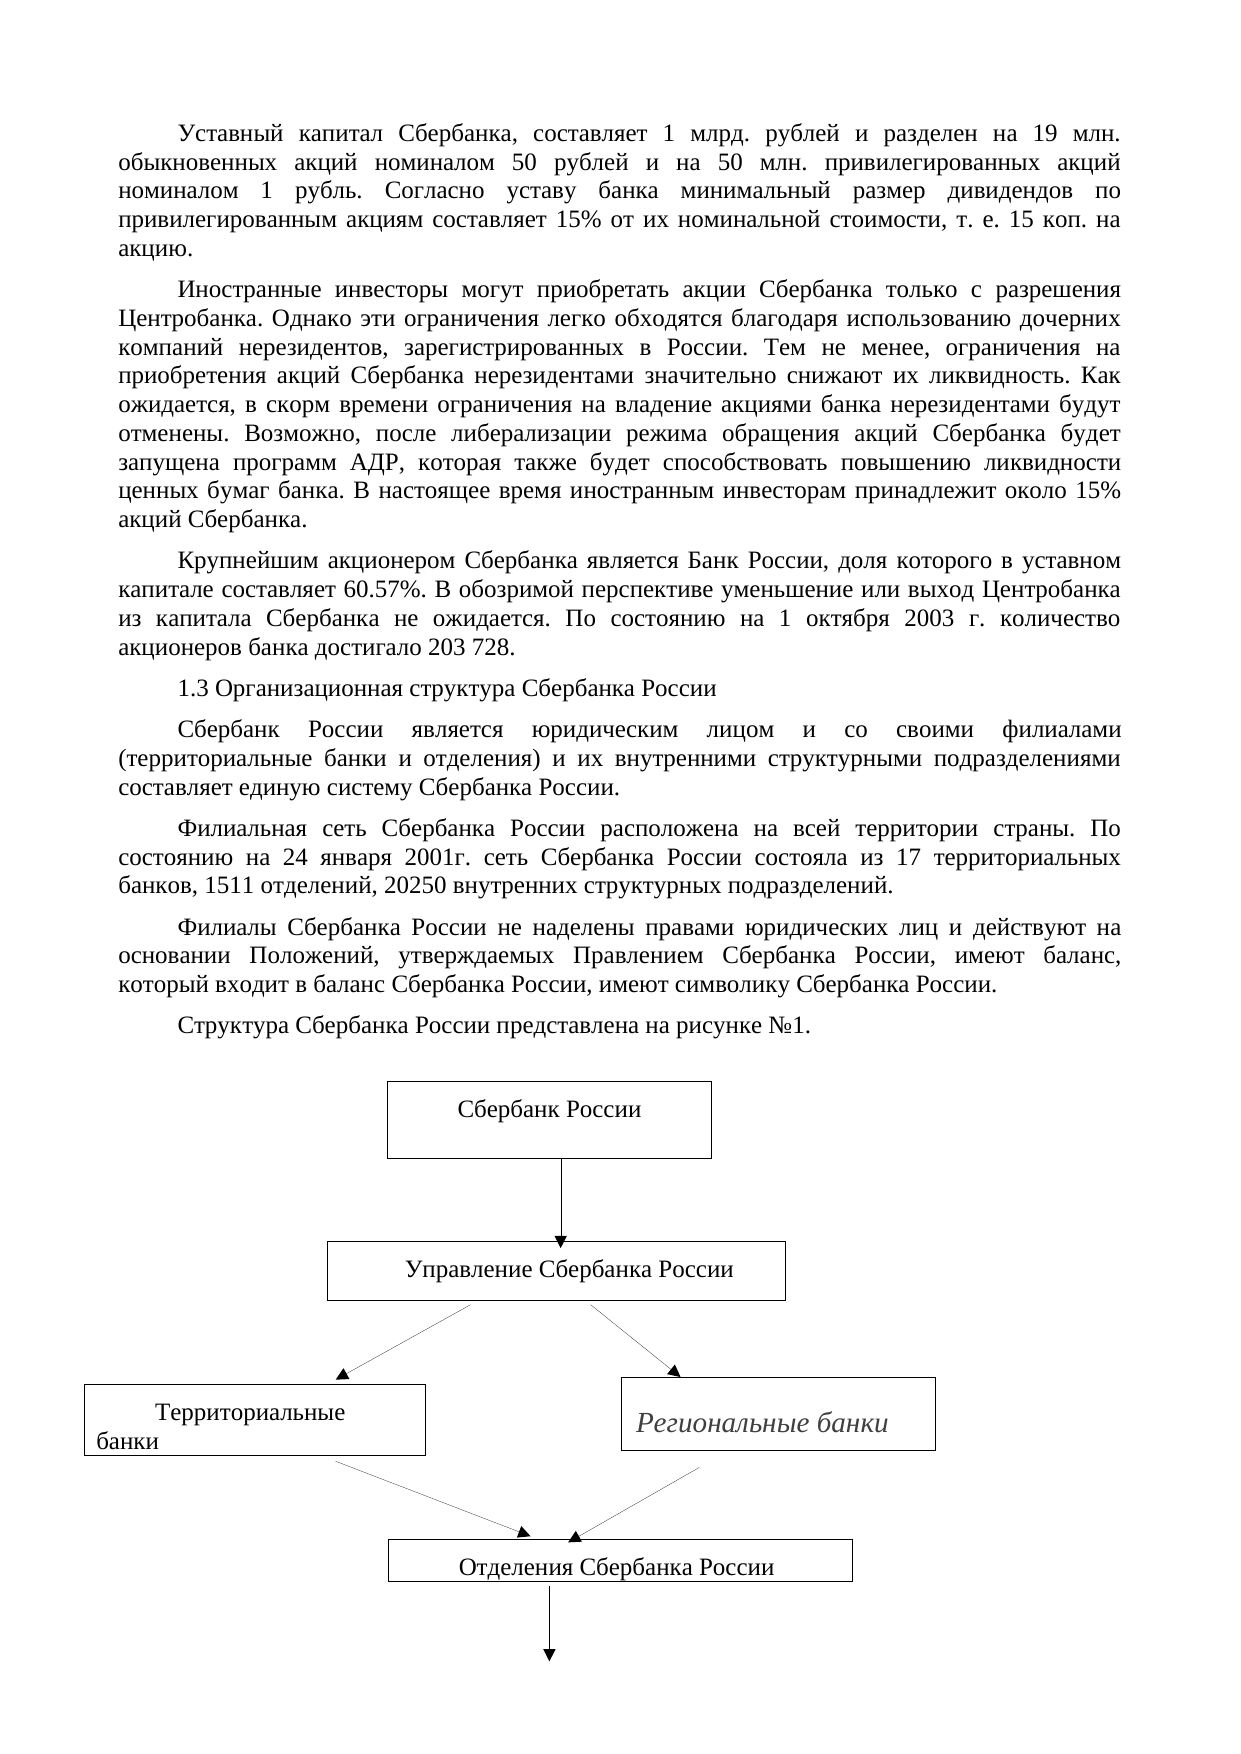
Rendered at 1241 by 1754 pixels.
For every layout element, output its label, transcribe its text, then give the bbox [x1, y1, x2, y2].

text Крупнейшим акционером Сбербанка является Банк России, доля которого в уставном капитале составляет 60.57%. В обозримой перспективе уменьшение или выход Центробанка из капитала Сбербанка не ожидается. По состоянию на 1 октября 2003 г. количество акционеров банка достигало 203 728. [118, 546, 1122, 661]
table_header Территориальные банки [85, 1385, 425, 1455]
text Структура Сбербанка России представлена на рисунке №1. [118, 1011, 1122, 1039]
table_header Отделения Сбербанка России [389, 1540, 852, 1581]
text Уставный капитал Сбербанка, составляет 1 млрд. рублей и разделен на 19 млн. обыкновенных акций номиналом 50 рублей и на 50 млн. привилегированных акций номиналом 1 рубль. Согласно уставу банка минимальный размер дивидендов по привилегированным акциям составляет 15% от их номинальной стоимости, т. е. 15 коп. на акцию. [118, 118, 1122, 262]
text Сбербанк России является юридическим лицом и со своими филиалами (территориальные банки и отделения) и их внутренними структурными подразделениями составляет единую систему Сбербанка России. [118, 714, 1122, 801]
text 1.3 Организационная структура Сбербанка России [118, 673, 1122, 702]
text Иностранные инвесторы могут приобретать акции Сбербанка только с разрешения Центробанка. Однако эти ограничения легко обходятся благодаря использованию дочерних компаний нерезидентов, зарегистрированных в России. Тем не менее, ограничения на приобретения акций Сбербанка нерезидентами значительно снижают их ликвидность. Как ожидается, в скорм времени ограничения на владение акциями банка нерезидентами будут отменены. Возможно, после либерализации режима обращения акций Сбербанка будет запущена программ АДР, которая также будет способствовать повышению ликвидности ценных бумаг банка. В настоящее время иностранным инвесторам принадлежит около 15% акций Сбербанка. [118, 274, 1122, 533]
text Филиальная сеть Сбербанка России расположена на всей территории страны. По состоянию на 24 января 2001г. сеть Сбербанка России состояла из 17 территориальных банков, 1511 отделений, 20250 внутренних структурных подразделений. [118, 813, 1122, 899]
table_header Управление Сбербанка России [328, 1242, 785, 1300]
text Филиалы Сбербанка России не наделены правами юридических лиц и действуют на основании Положений, утверждаемых Правлением Сбербанка России, имеют баланс, который входит в баланс Сбербанка России, имеют символику Сбербанка России. [118, 912, 1122, 998]
table_header Сбербанк России [388, 1082, 711, 1157]
